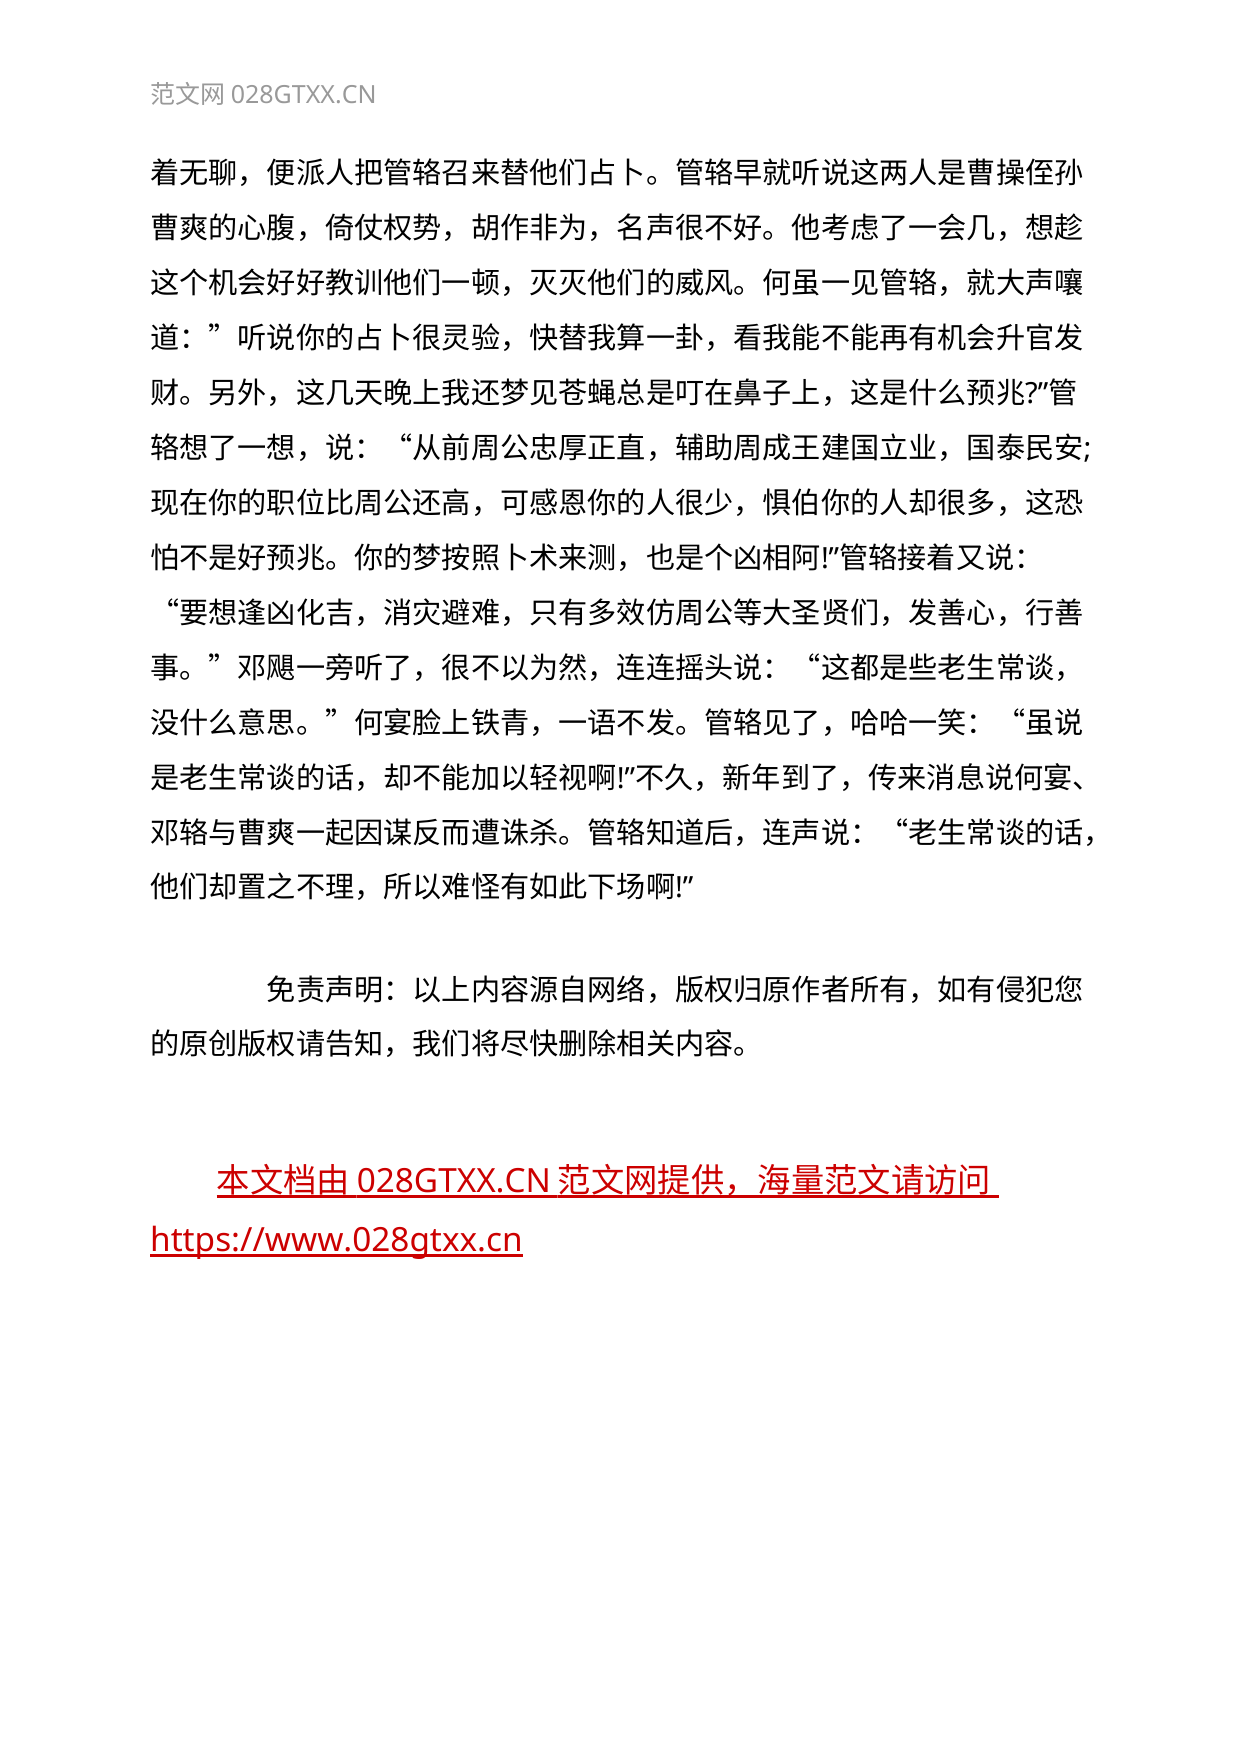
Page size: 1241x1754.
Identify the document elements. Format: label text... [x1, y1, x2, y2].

text 免责声明：以上内容源自网络，版权归原作者所有，如有侵犯您的原创版权请告知，我们将尽快删除相关内容。 [150, 966, 1090, 1063]
text 本文档由028GTXX.CN范文网提供，海量范文请访问 https://www.028gtxx.cn [150, 1154, 1090, 1261]
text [150, 150, 1090, 906]
